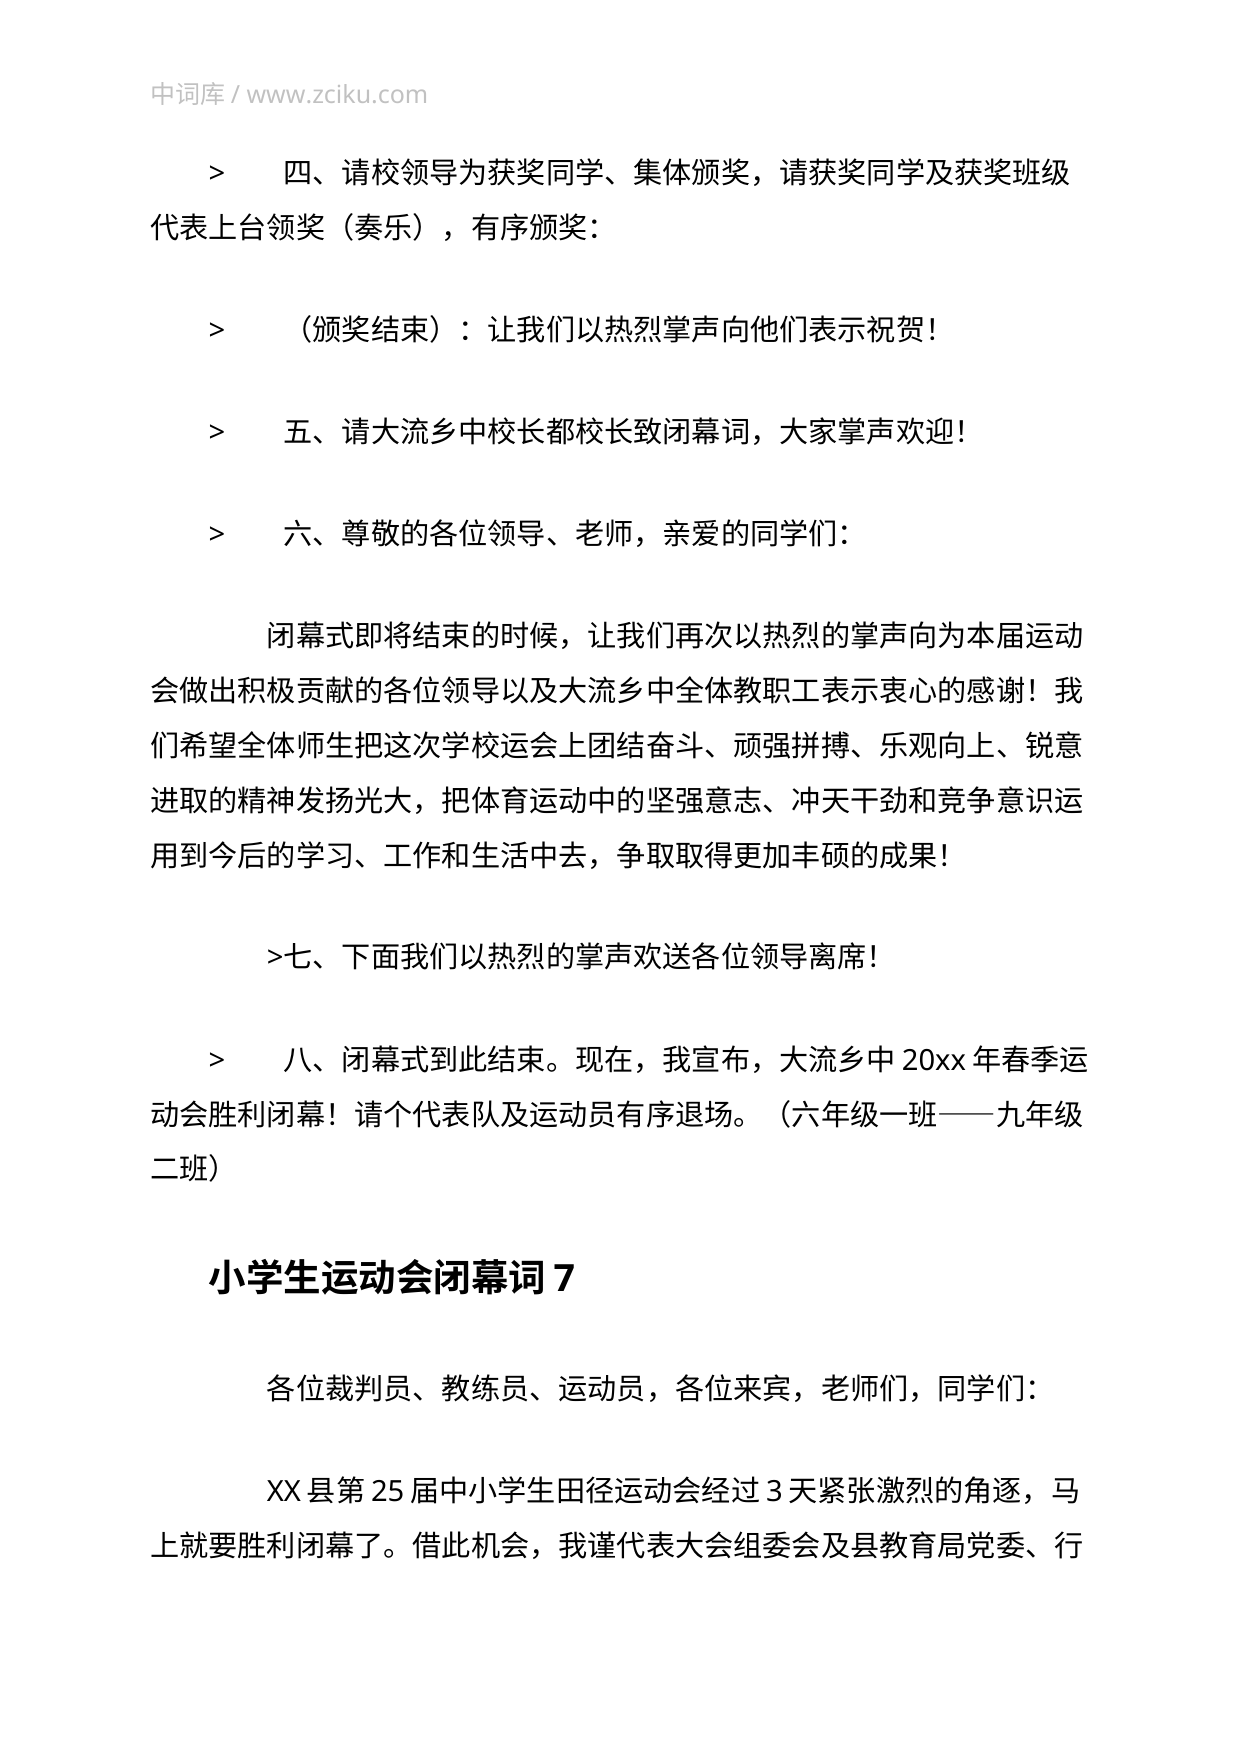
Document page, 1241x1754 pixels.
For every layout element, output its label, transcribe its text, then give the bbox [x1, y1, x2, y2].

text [150, 1467, 1090, 1564]
text > （颁奖结束）：让我们以热烈掌声向他们表示祝贺！ [150, 307, 1090, 349]
text 小学生运动会闭幕词7 [150, 1248, 1090, 1302]
text 闭幕式即将结束的时候，让我们再次以热烈的掌声向为本届运动会做出积极贡献的各位领导以及大流乡中全体教职工表示衷心的感谢！我们希望全体师生把这次学校运会上团结奋斗、顽强拼搏、乐观向上、锐意进取的精神发扬光大，把体育运动中的坚强意志、冲天干劲和竞争意识运用到今后的学习、工作和生活中去，争取取得更加丰硕的成果！ [150, 613, 1090, 874]
text >七、下面我们以热烈的掌声欢送各位领导离席！ [150, 934, 1090, 976]
text > 四、请校领导为获奖同学、集体颁奖，请获奖同学及获奖班级代表上台领奖（奏乐），有序颁奖： [150, 150, 1090, 247]
text > 八、闭幕式到此结束。现在，我宣布，大流乡中20xx年春季运动会胜利闭幕！请个代表队及运动员有序退场。（六年级一班——九年级二班） [150, 1036, 1090, 1188]
text > 六、尊敬的各位领导、老师，亲爱的同学们： [150, 511, 1090, 553]
text 各位裁判员、教练员、运动员，各位来宾，老师们，同学们： [150, 1365, 1090, 1408]
text > 五、请大流乡中校长都校长致闭幕词，大家掌声欢迎！ [150, 409, 1090, 451]
